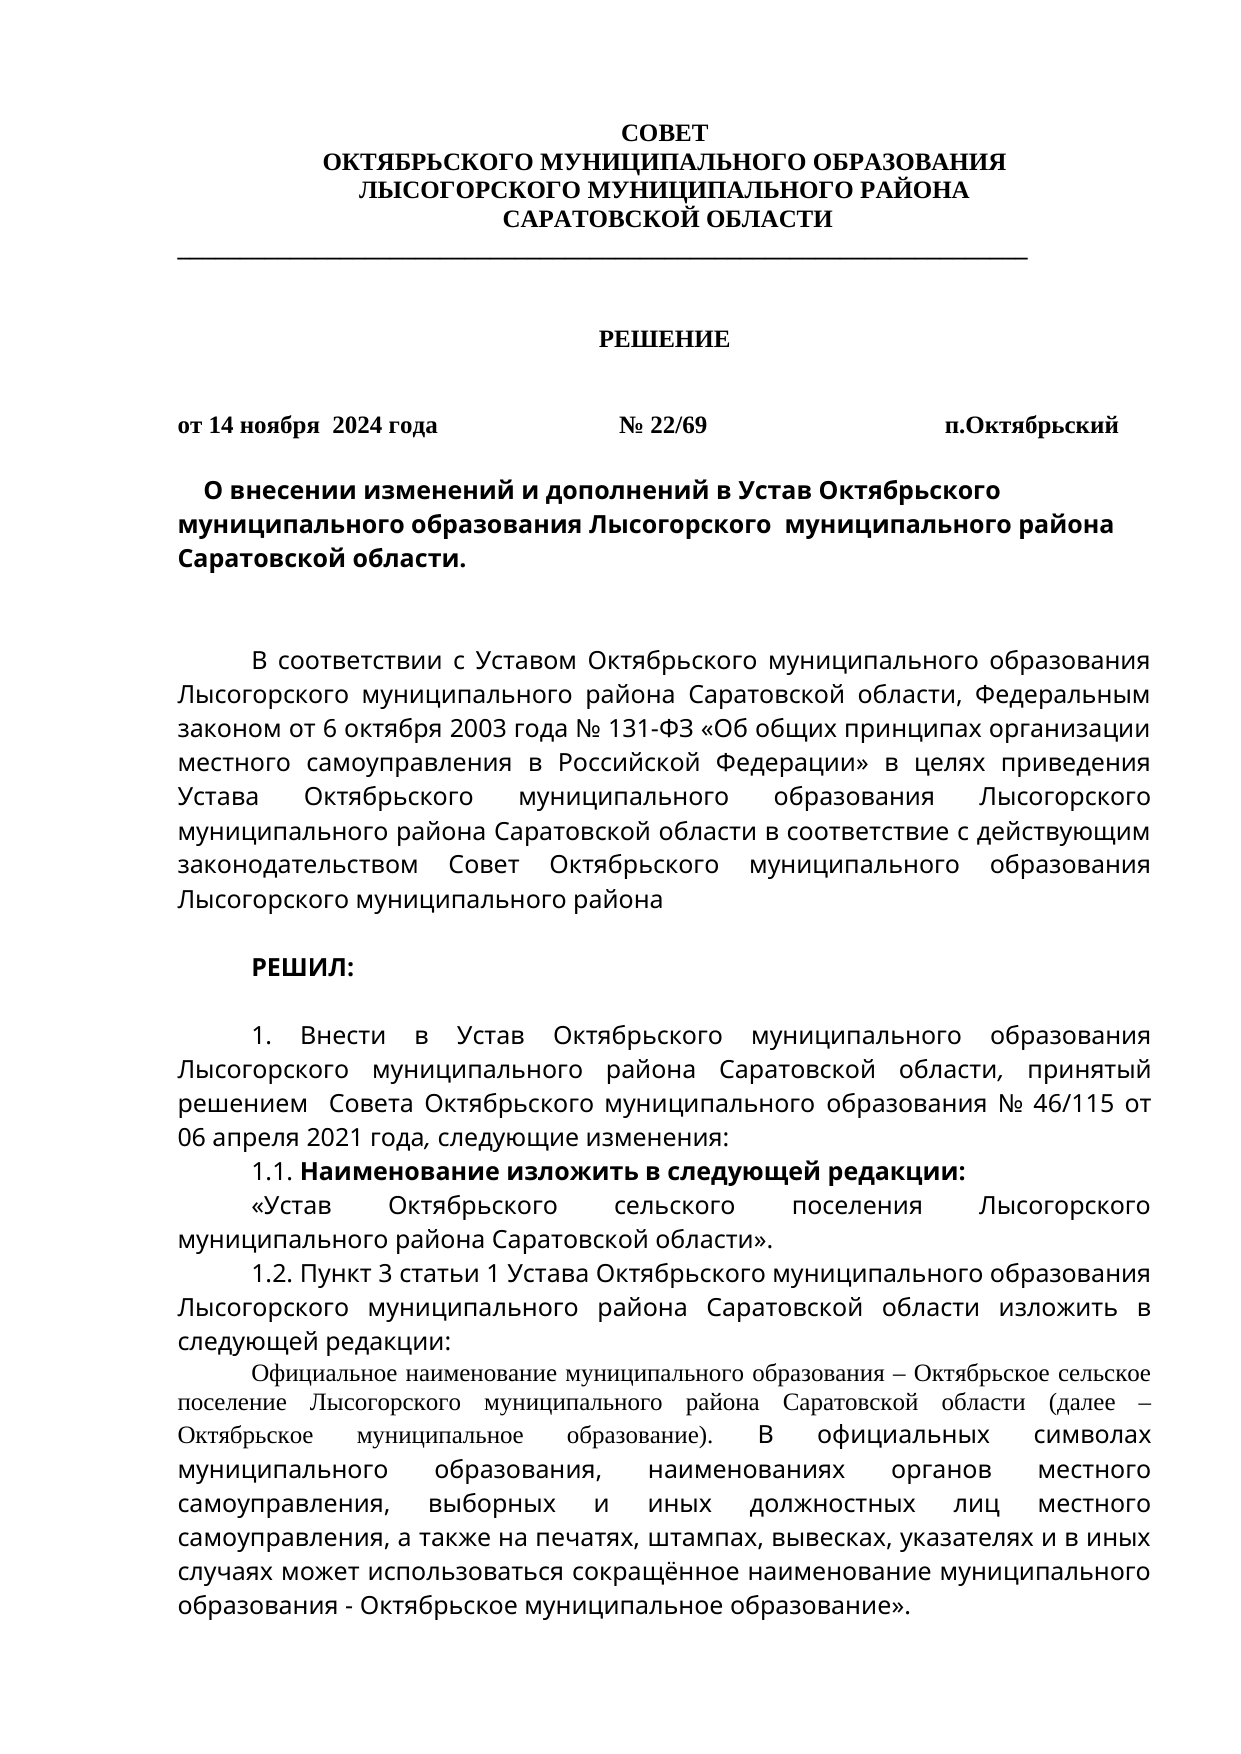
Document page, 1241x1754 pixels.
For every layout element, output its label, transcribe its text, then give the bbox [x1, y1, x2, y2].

text О внесении изменений и дополнений в Устав Октябрьского муниципального образования Лысогорского муниципального района Саратовской области. [177, 472, 1152, 575]
text РЕШЕНИЕ [177, 324, 1152, 353]
text СОВЕТ [177, 118, 1152, 147]
text 1.2. Пункт 3 статьи 1 Устава Октябрьского муниципального образования Лысогорского муниципального района Саратовской области изложить в следующей редакции: [177, 1256, 1152, 1358]
text РЕШИЛ: [177, 949, 1152, 983]
text 1.1. Наименование изложить в следующей редакции: [177, 1154, 1152, 1188]
text САРАТОВСКОЙ ОБЛАСТИ [177, 204, 1152, 233]
text от 14 ноября 2024 года № 22/69 п.Октябрьский [177, 410, 1152, 438]
text В соответствии с Уставом Октябрьского муниципального образования Лысогорского муниципального района Саратовской области, Федеральным законом от 6 октября 2003 года № 131-ФЗ «Об общих принципах организации местного самоуправления в Российской Федерации» в целях приведения Устава Октябрьского муниципального образования Лысогорского муниципального района Саратовской области в соответствие с действующим законодательством Совет Октябрьского муниципального образования Лысогорского муниципального района [177, 643, 1152, 915]
text «Устав Октябрьского сельского поселения Лысогорского муниципального района Саратовской области». [177, 1188, 1152, 1256]
text ____________________________________________________________________ [177, 233, 1152, 262]
text Официальное наименование муниципального образования – Октябрьское сельское поселение Лысогорского муниципального района Саратовской области (далее – Октябрьское муниципальное образование). В официальных символах муниципального образования, наименованиях органов местного самоуправления, выборных и иных должностных лиц местного самоуправления, а также на печатях, штампах, вывесках, указателях и в иных случаях может использоваться сокращённое наименование муниципального образования - Октябрьское муниципальное образование». [177, 1358, 1152, 1622]
text 1. Внести в Устав Октябрьского муниципального образования Лысогорского муниципального района Саратовской области, принятый решением Совета Октябрьского муниципального образования № 46/115 от 06 апреля 2021 года, следующие изменения: [177, 1017, 1152, 1154]
text ОКТЯБРЬСКОГО МУНИЦИПАЛЬНОГО ОБРАЗОВАНИЯ ЛЫСОГОРСКОГО МУНИЦИПАЛЬНОГО РАЙОНА [177, 147, 1152, 204]
